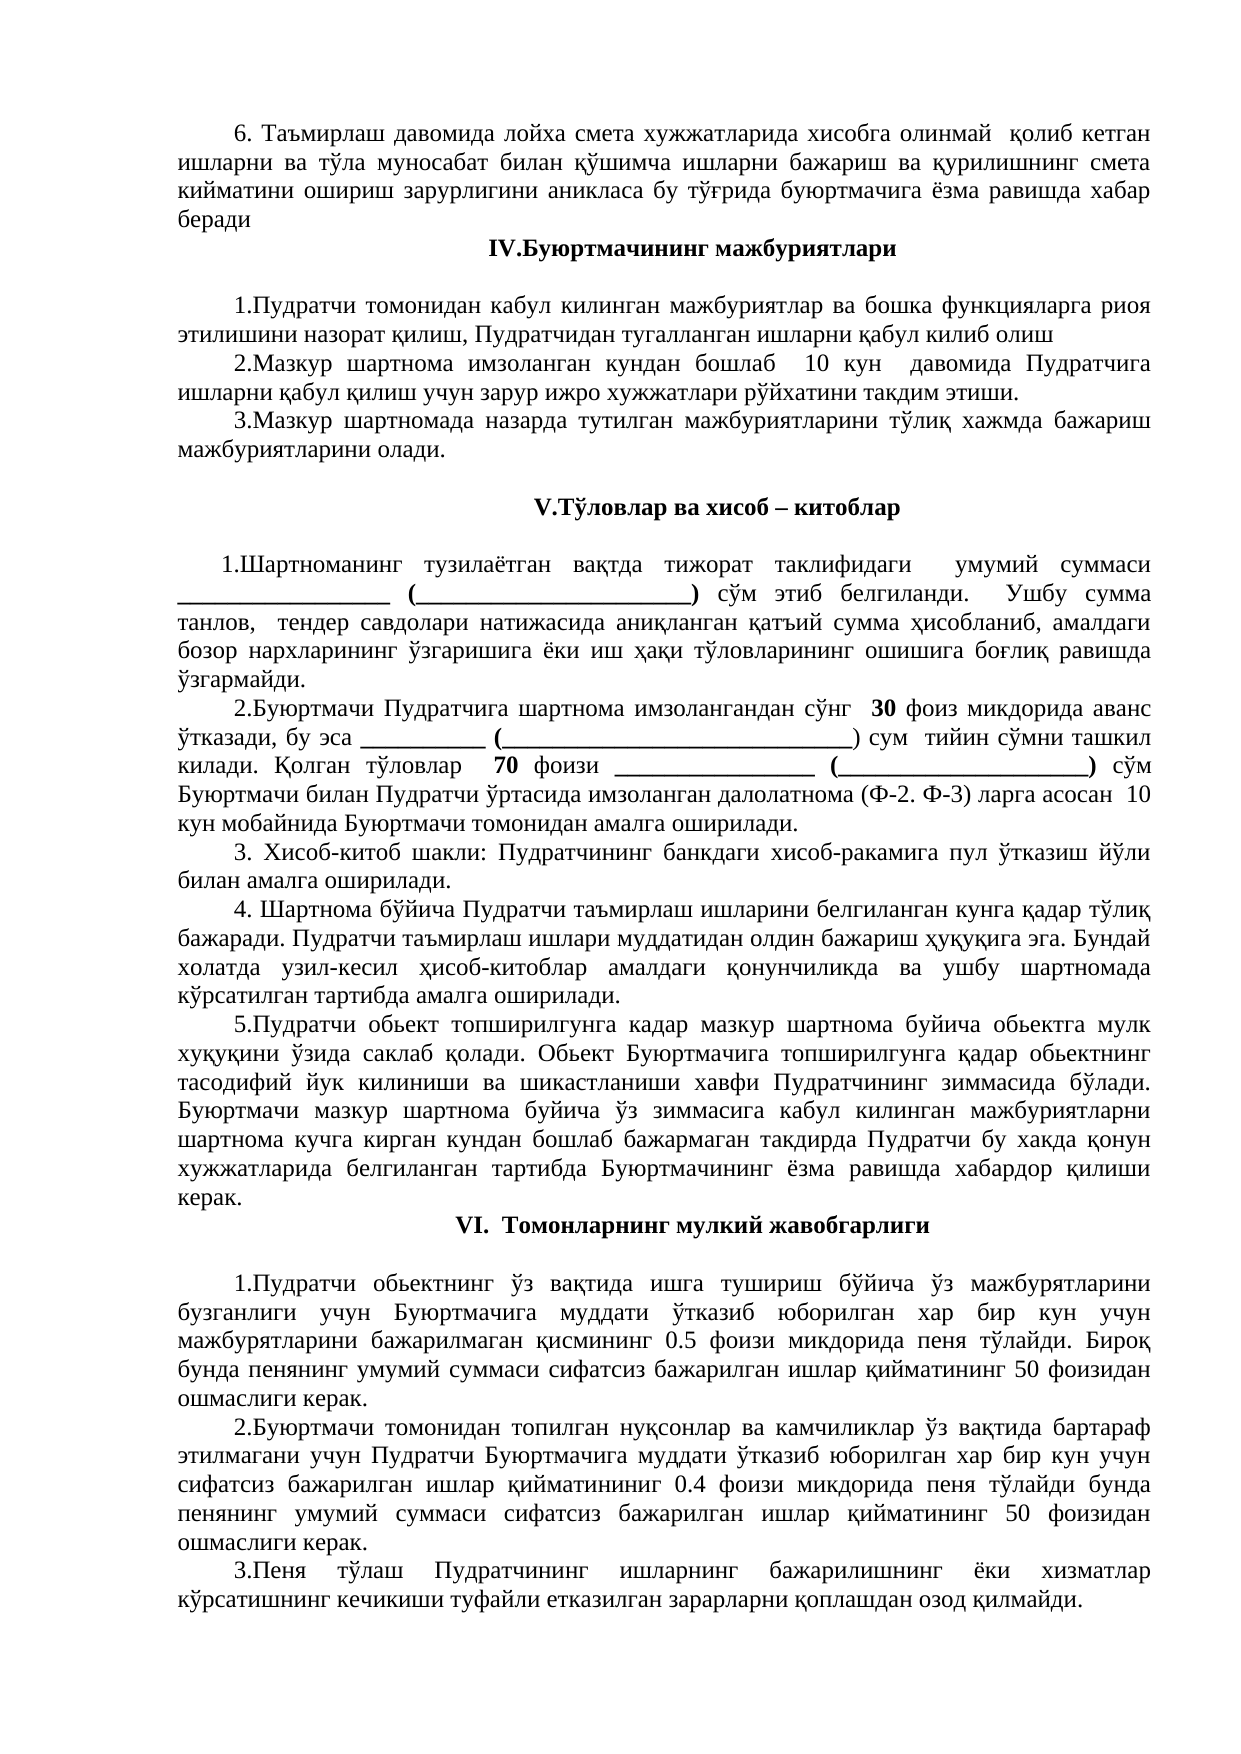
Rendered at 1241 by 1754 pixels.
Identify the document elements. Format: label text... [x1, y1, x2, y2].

text 1.Пудратчи томонидан кабул килинган мажбуриятлар ва бошка функцияларга риоя этилишини назорат қилиш, Пудратчидан тугалланган ишларни қабул килиб олиш [177, 291, 1152, 348]
text 6. Таъмирлаш давомида лойха смета хужжатларида хисобга олинмай қолиб кетган ишларни ва тўла муносабат билан қўшимча ишларни бажариш ва қурилишнинг смета кийматини ошириш зарурлигини аникласа бу тўғрида буюртмачига ёзма равишда хабар беради [177, 118, 1152, 233]
text 3.Пеня тўлаш Пудратчининг ишларнинг бажарилишнинг ёки хизматлар кўрсатишнинг кечикиши туфайли етказилган зарарларни қоплашдан озод қилмайди. [177, 1556, 1152, 1613]
text 2.Буюртмачи томонидан топилган нуқсонлар ва камчиликлар ўз вақтида бартараф этилмагани учун Пудратчи Буюртмачига муддати ўтказиб юборилган хар бир кун учун сифатсиз бажарилган ишлар қийматининиг 0.4 фоизи микдорида пеня тўлайди бунда пенянинг умумий суммаси сифатсиз бажарилган ишлар қийматининг 50 фоизидан ошмаслиги керак. [177, 1412, 1152, 1556]
text 3. Хисоб-китоб шакли: Пудратчининг банкдаги хисоб-ракамига пул ўтказиш йўли билан амалга оширилади. [177, 837, 1152, 894]
text 2.Мазкур шартнома имзоланган кундан бошлаб 10 кун давомида Пудратчига ишларни қабул қилиш учун зарур ижро хужжатлари рўйхатини такдим этиши. [177, 348, 1152, 406]
text V.Тўловлар ва хисоб – китоблар [177, 492, 1152, 521]
text 4. Шартнома бўйича Пудратчи таъмирлаш ишларини белгиланган кунга қадар тўлиқ бажаради. Пудратчи таъмирлаш ишлари муддатидан олдин бажариш ҳуқуқига эга. Бундай холатда узил-кесил ҳисоб-китоблар амалдаги қонунчиликда ва ушбу шартномада кўрсатилган тартибда амалга оширилади. [177, 894, 1152, 1009]
text 3.Мазкур шартномада назарда тутилган мажбуриятларини тўлиқ хажмда бажариш мажбуриятларини олади. [177, 406, 1152, 463]
text 1.Шартноманинг тузилаётган вақтда тижорат таклифидаги умумий суммаси _________________ (______________________) сўм этиб белгиланди. Ушбу сумма танлов, тендер савдолари натижасида аниқланган қатъий сумма ҳисобланиб, амалдаги бозор нархларининг ўзгаришига ёки иш ҳақи тўловларининг ошишига боғлиқ равишда ўзгармайди. [177, 549, 1152, 693]
text 5.Пудратчи обьект топширилгунга кадар мазкур шартнома буйича обьектга мулк хуқуқини ўзида саклаб қолади. Обьект Буюртмачига топширилгунга қадар обьектнинг тасодифий йук килиниши ва шикастланиши хавфи Пудратчининг зиммасида бўлади. Буюртмачи мазкур шартнома буйича ўз зиммасига кабул килинган мажбуриятларни шартнома кучга кирган кундан бошлаб бажармаган такдирда Пудратчи бу хакда қонун хужжатларида белгиланган тартибда Буюртмачининг ёзма равишда хабардор қилиши керак. [177, 1009, 1152, 1211]
subtitle VI. Томонларнинг мулкий жавобгарлиги [177, 1211, 1152, 1239]
text IV.Буюртмачининг мажбуриятлари [177, 233, 1152, 262]
text 1.Пудратчи обьектнинг ўз вақтида ишга тушириш бўйича ўз мажбурятларини бузганлиги учун Буюртмачига муддати ўтказиб юборилган хар бир кун учун мажбурятларини бажарилмаган қисмининг 0.5 фоизи микдорида пеня тўлайди. Бироқ бунда пенянинг умумий суммаси сифатсиз бажарилган ишлар қийматининг 50 фоизидан ошмаслиги керак. [177, 1268, 1152, 1412]
text 2.Буюртмачи Пудратчига шартнома имзолангандан сўнг 30 фоиз микдорида аванс ўтказади, бу эса __________ (____________________________) сум тийин сўмни ташкил килади. Қолган тўловлар 70 фоизи ________________ (____________________) сўм Буюртмачи билан Пудратчи ўртасида имзоланган далолатнома (Ф-2. Ф-3) ларга асосан 10 кун мобайнида Буюртмачи томонидан амалга оширилади. [177, 693, 1152, 837]
